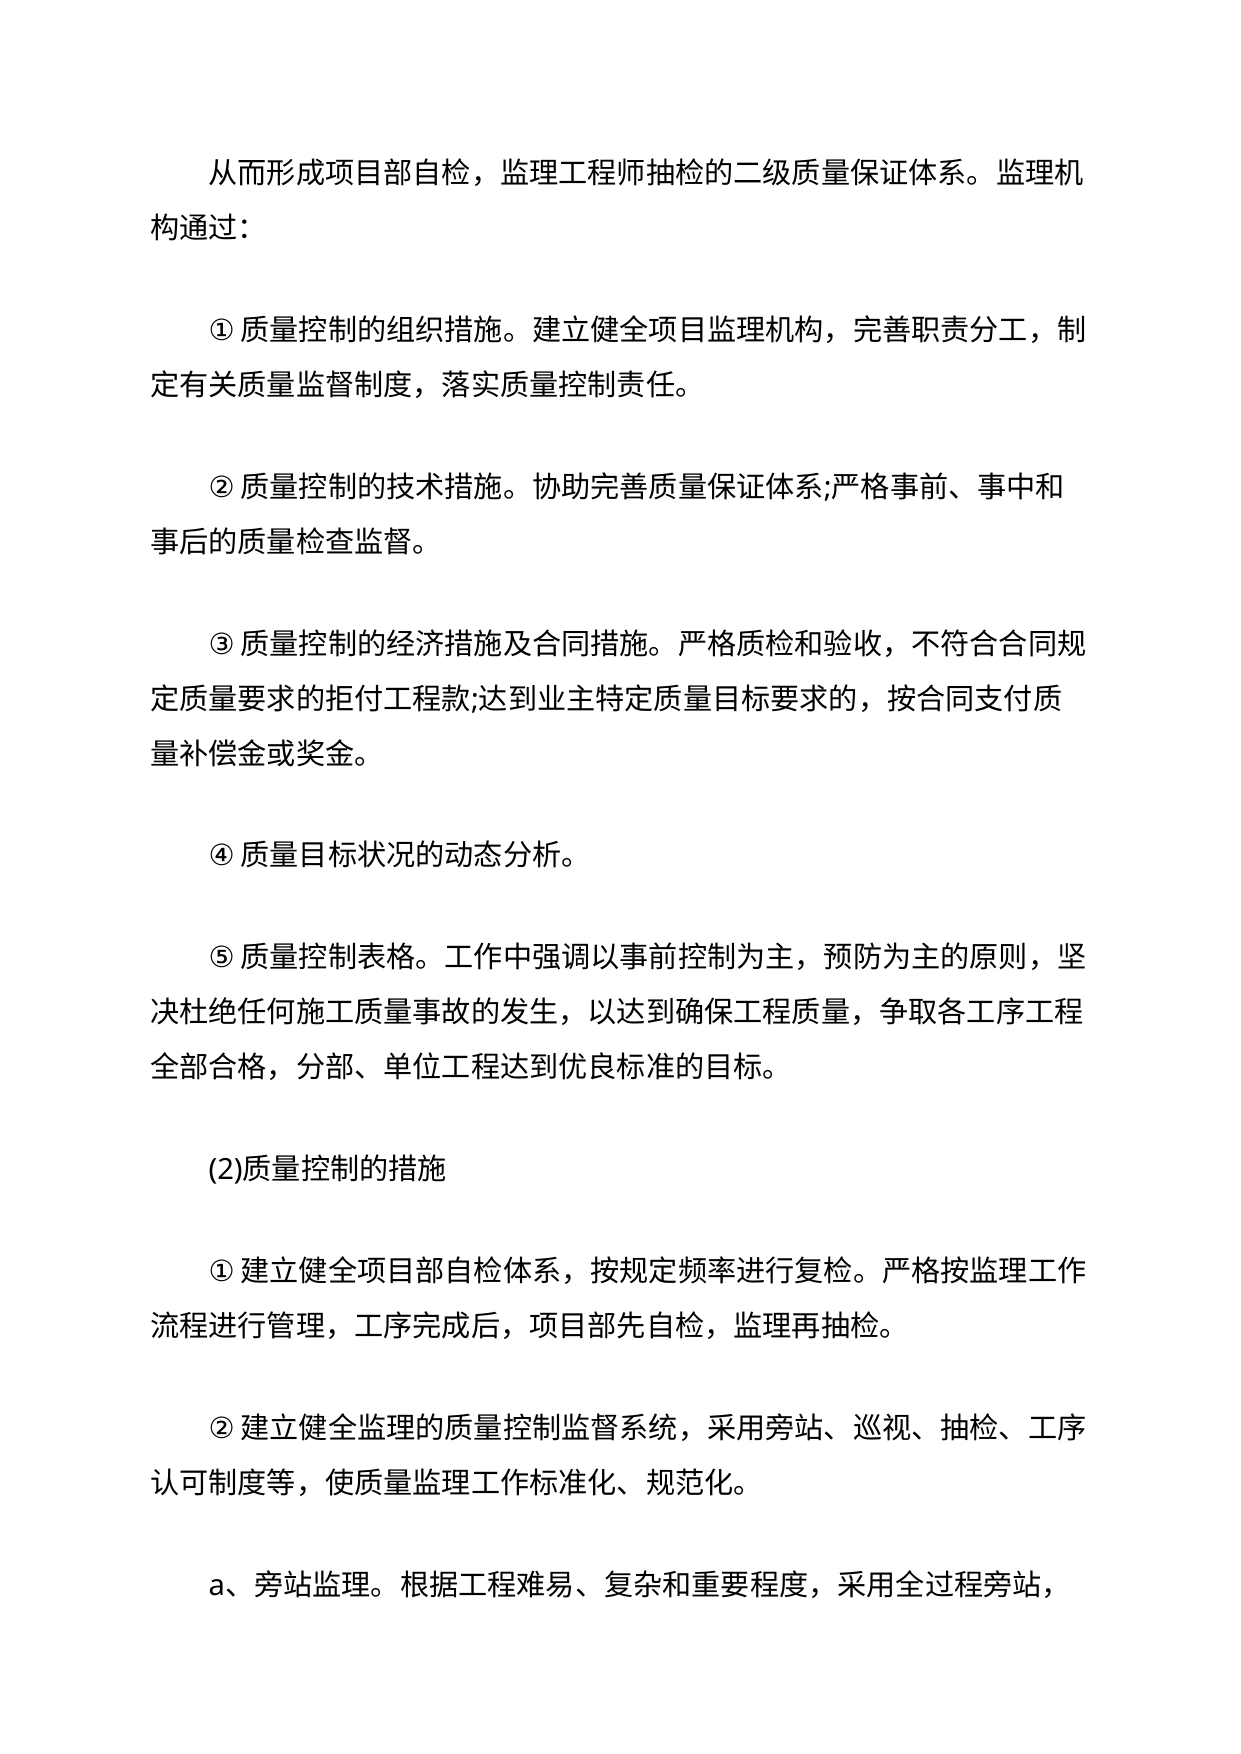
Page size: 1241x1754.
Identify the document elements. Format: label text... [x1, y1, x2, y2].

text ④质量目标状况的动态分析。 [150, 832, 1090, 874]
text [150, 1561, 1090, 1603]
text ②质量控制的技术措施。协助完善质量保证体系;严格事前、事中和事后的质量检查监督。 [150, 463, 1090, 561]
text ①质量控制的组织措施。建立健全项目监理机构，完善职责分工，制定有关质量监督制度，落实质量控制责任。 [150, 307, 1090, 404]
text ⑤质量控制表格。工作中强调以事前控制为主，预防为主的原则，坚决杜绝任何施工质量事故的发生，以达到确保工程质量，争取各工序工程全部合格，分部、单位工程达到优良标准的目标。 [150, 934, 1090, 1086]
text ①建立健全项目部自检体系，按规定频率进行复检。严格按监理工作流程进行管理，工序完成后，项目部先自检，监理再抽检。 [150, 1248, 1090, 1345]
text ③质量控制的经济措施及合同措施。严格质检和验收，不符合合同规定质量要求的拒付工程款;达到业主特定质量目标要求的，按合同支付质量补偿金或奖金。 [150, 620, 1090, 772]
text ②建立健全监理的质量控制监督系统，采用旁站、巡视、抽检、工序认可制度等，使质量监理工作标准化、规范化。 [150, 1404, 1090, 1502]
text (2)质量控制的措施 [150, 1146, 1090, 1188]
text 从而形成项目部自检，监理工程师抽检的二级质量保证体系。监理机构通过： [150, 150, 1090, 247]
